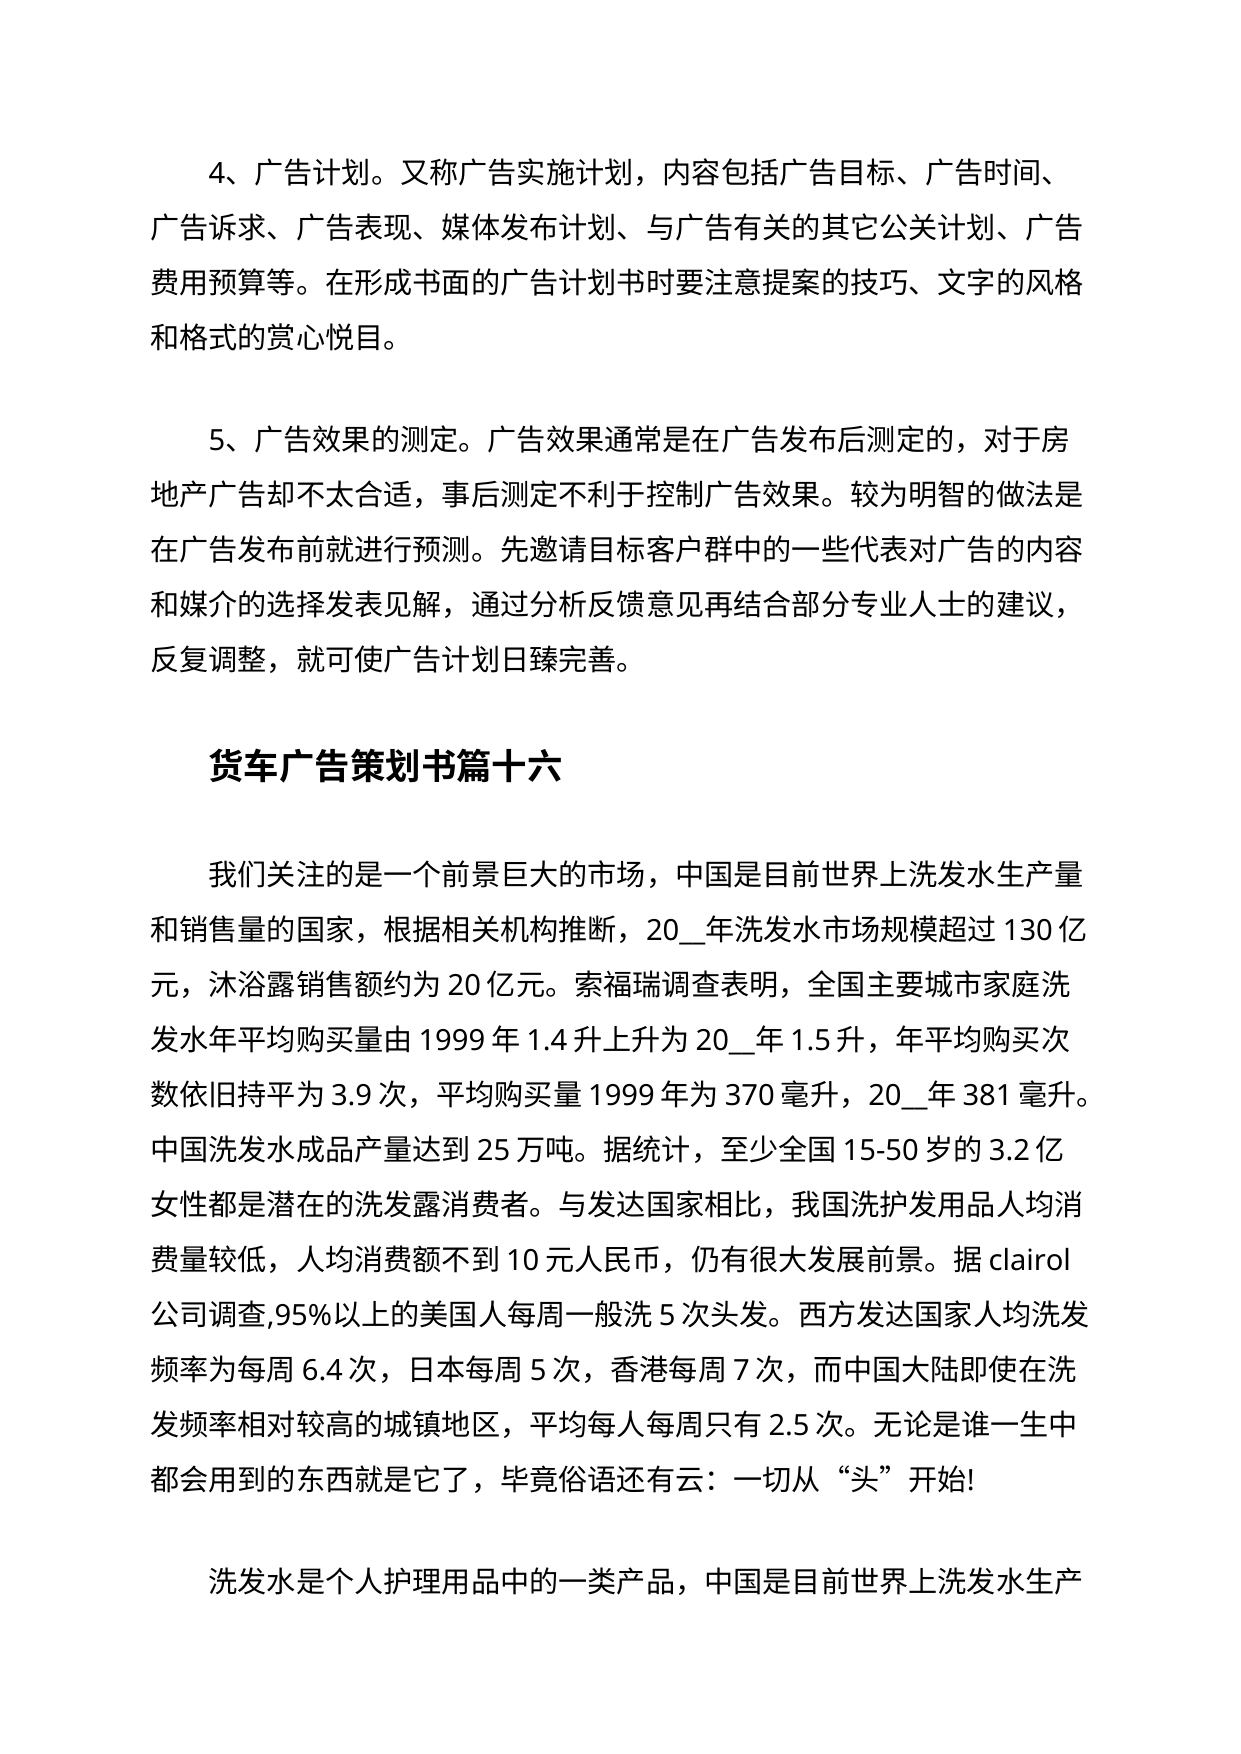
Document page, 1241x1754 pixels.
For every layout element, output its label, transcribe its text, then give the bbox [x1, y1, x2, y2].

text 4、广告计划。又称广告实施计划，内容包括广告目标、广告时间、广告诉求、广告表现、媒体发布计划、与广告有关的其它公关计划、广告费用预算等。在形成书面的广告计划书时要注意提案的技巧、文字的风格和格式的赏心悦目。 [150, 150, 1090, 357]
text 我们关注的是一个前景巨大的市场，中国是目前世界上洗发水生产量和销售量的国家，根据相关机构推断，20__年洗发水市场规模超过130亿元，沐浴露销售额约为20亿元。索福瑞调查表明，全国主要城市家庭洗发水年平均购买量由1999年1.4升上升为20__年1.5升，年平均购买次数依旧持平为3.9次，平均购买量1999年为370毫升，20__年381毫升。中国洗发水成品产量达到25万吨。据统计，至少全国15-50岁的3.2亿女性都是潜在的洗发露消费者。与发达国家相比，我国洗护发用品人均消费量较低，人均消费额不到10元人民币，仍有很大发展前景。据clairol公司调查,95%以上的美国人每周一般洗5次头发。西方发达国家人均洗发频率为每周6.4次，日本每周5次，香港每周7次，而中国大陆即使在洗发频率相对较高的城镇地区，平均每人每周只有2.5次。无论是谁一生中都会用到的东西就是它了，毕竟俗语还有云：一切从“头”开始! [150, 851, 1090, 1499]
text 5、广告效果的测定。广告效果通常是在广告发布后测定的，对于房地产广告却不太合适，事后测定不利于控制广告效果。较为明智的做法是在广告发布前就进行预测。先邀请目标客户群中的一些代表对广告的内容和媒介的选择发表见解，通过分析反馈意见再结合部分专业人士的建议，反复调整，就可使广告计划日臻完善。 [150, 417, 1090, 678]
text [150, 1558, 1090, 1601]
text 货车广告策划书篇十六 [150, 738, 1090, 789]
